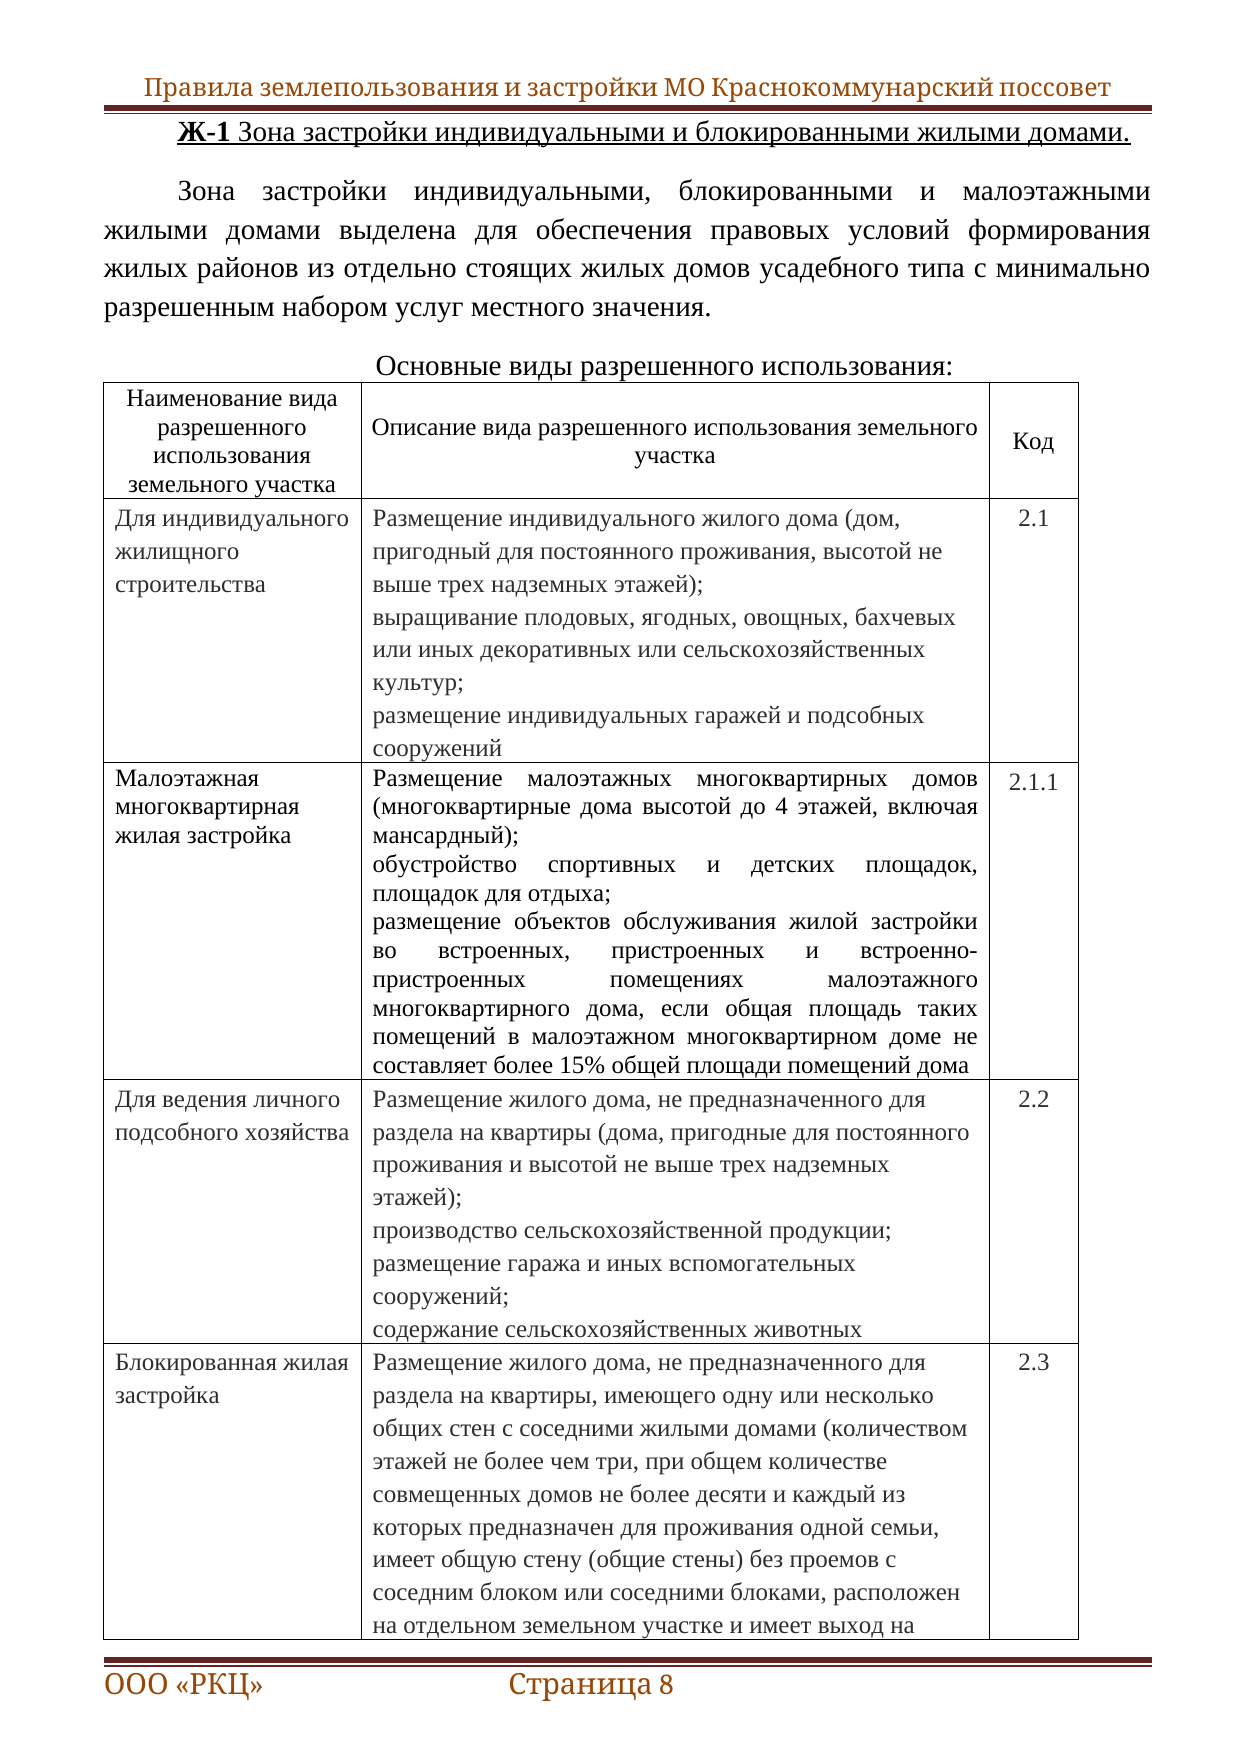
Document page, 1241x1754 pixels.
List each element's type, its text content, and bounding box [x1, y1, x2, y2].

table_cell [104, 1344, 361, 1639]
table_cell Размещение индивидуального жилого дома (дом, пригодный для постоянного проживания, высотой не выше трех надземных этажей); выращивание плодовых, ягодных, овощных, бахчевых или иных декоративных или сельскохозяйственных культур; размещение индивидуальных гаражей и подсобных сооружений [362, 499, 989, 762]
table_cell 2.1.1 [990, 763, 1078, 1079]
table_cell 2.3 [990, 1344, 1078, 1639]
table_header Описание вида разрешенного использования земельного участка [362, 383, 989, 498]
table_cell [362, 1344, 989, 1639]
text Ж-1 Зона застройки индивидуальными и блокированными жилыми домами. [103, 114, 1152, 148]
table_header Код [990, 383, 1078, 498]
table_header Наименование вида разрешенного использования земельного участка [104, 383, 361, 498]
table_cell Размещение малоэтажных многоквартирных домов (многоквартирные дома высотой до 4 этажей, включая мансардный); обустройство спортивных и детских площадок, площадок для отдыха; размещение объектов обслуживания жилой застройки во встроенных, пристроенных и встроенно-пристроенных помещениях малоэтажного многоквартирного дома, если общая площадь таких помещений в малоэтажном многоквартирном доме не составляет более 15% общей площади помещений дома [362, 763, 989, 1079]
table_cell Для ведения личного подсобного хозяйства [104, 1080, 361, 1342]
table_cell Малоэтажная многоквартирная жилая застройка [104, 763, 361, 1079]
table_cell 2.2 [990, 1080, 1078, 1342]
table_cell Для индивидуального жилищного строительства [104, 499, 361, 762]
table_cell 2.1 [990, 499, 1078, 762]
table_cell Размещение жилого дома, не предназначенного для раздела на квартиры (дома, пригодные для постоянного проживания и высотой не выше трех надземных этажей); производство сельскохозяйственной продукции; размещение гаража и иных вспомогательных сооружений; содержание сельскохозяйственных животных [362, 1080, 989, 1342]
text Зона застройки индивидуальными, блокированными и малоэтажными жилыми домами выделена для обеспечения правовых условий формирования жилых районов из отдельно стоящих жилых домов усадебного типа с минимально разрешенным набором услуг местного значения. [103, 173, 1152, 323]
text Основные виды разрешенного использования: [103, 348, 1152, 382]
